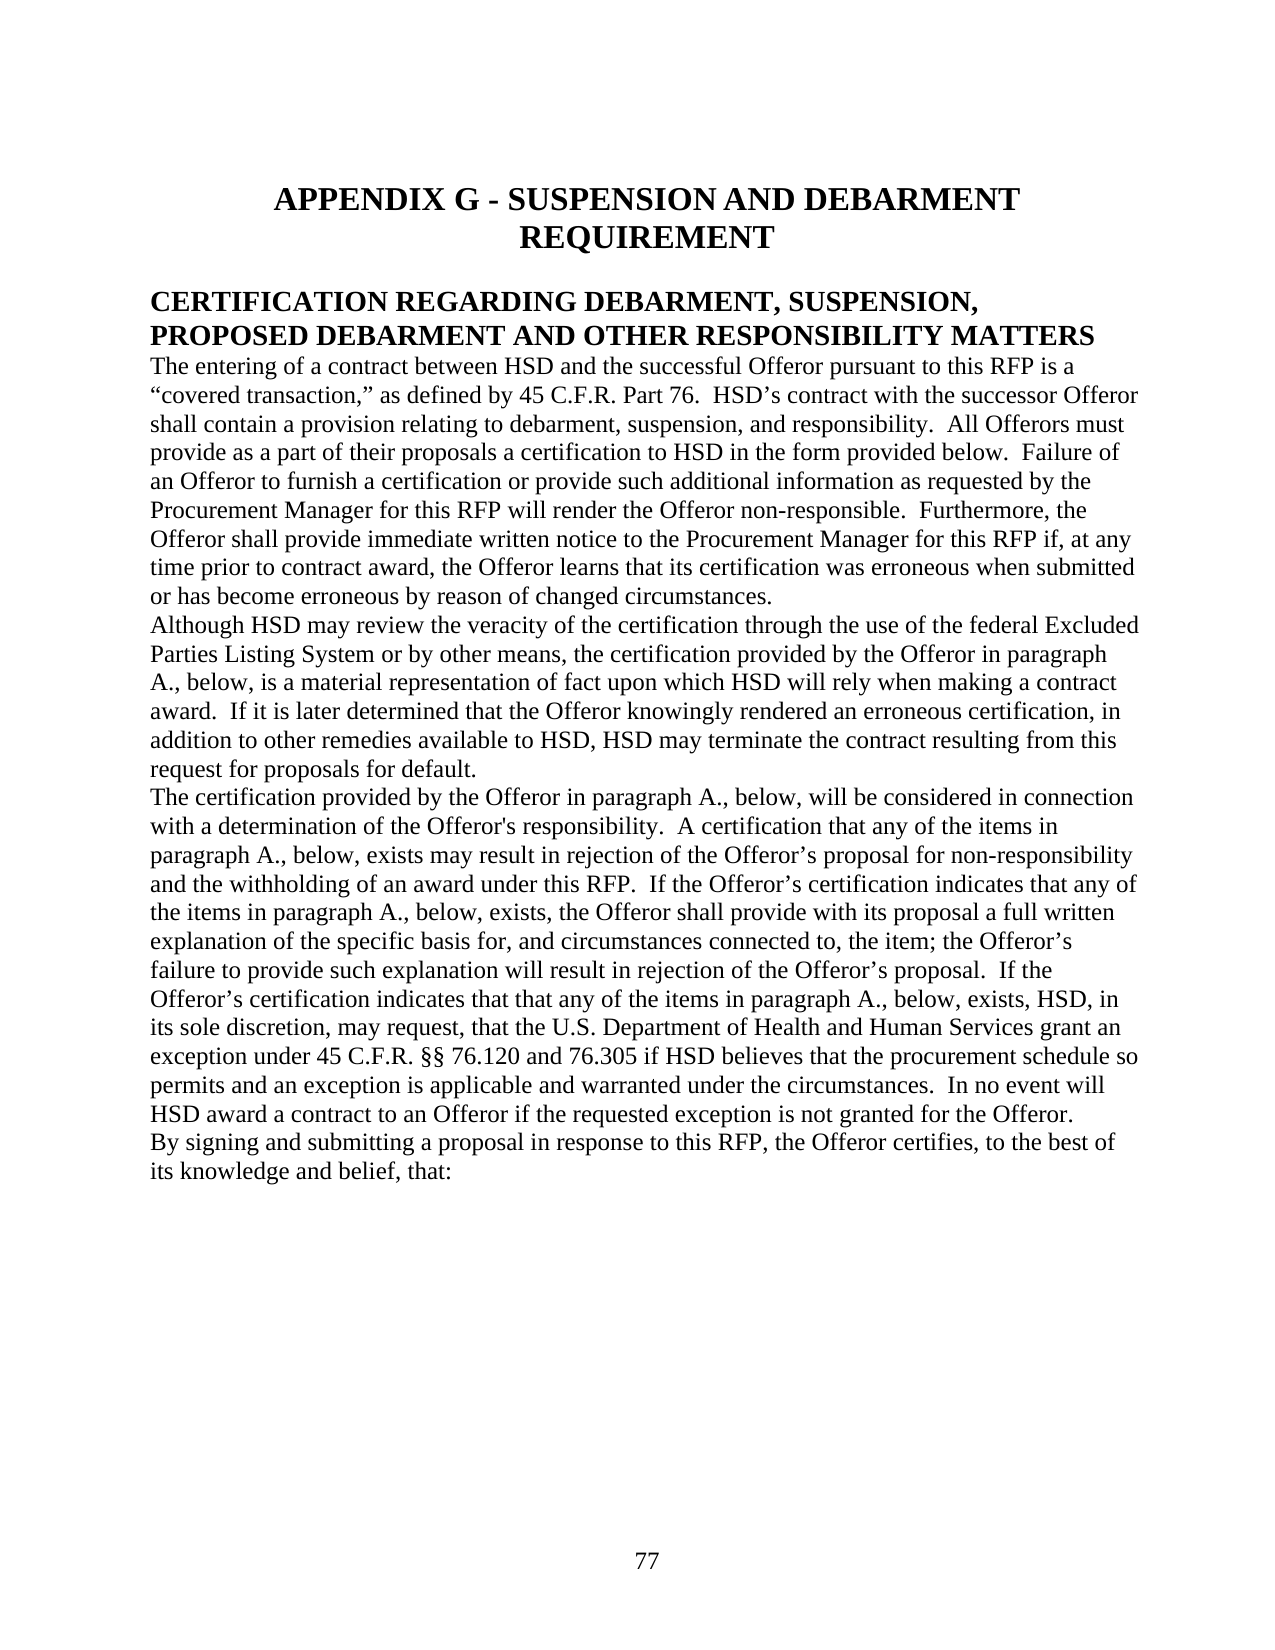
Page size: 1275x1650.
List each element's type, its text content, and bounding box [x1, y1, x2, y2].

text CERTIFICATION REGARDING DEBARMENT, SUSPENSION, PROPOSED DEBARMENT AND OTHER RESPONSIBILITY MATTERS [150, 284, 1144, 351]
text By signing and submitting a proposal in response to this RFP, the Offeror certifies, to the best of its knowledge and belief, that: [150, 1127, 1144, 1185]
text Although HSD may review the veracity of the certification through the use of the federal Excluded Parties Listing System or by other means, the certification provided by the Offeror in paragraph A., below, is a material representation of fact upon which HSD will rely when making a contract award. If it is later determined that the Offeror knowingly rendered an erroneous certification, in addition to other remedies available to HSD, HSD may terminate the contract resulting from this request for proposals for default. [150, 610, 1144, 782]
subtitle APPENDIX G - SUSPENSION AND DEBARMENT REQUIREMENT [150, 179, 1144, 255]
text The entering of a contract between HSD and the successful Offeror pursuant to this RFP is a “covered transaction,” as defined by 45 C.F.R. Part 76. HSD’s contract with the successor Offeror shall contain a provision relating to debarment, suspension, and responsibility. All Offerors must provide as a part of their proposals a certification to HSD in the form provided below. Failure of an Offeror to furnish a certification or provide such additional information as requested by the Procurement Manager for this RFP will render the Offeror non-responsible. Furthermore, the Offeror shall provide immediate written notice to the Procurement Manager for this RFP if, at any time prior to contract award, the Offeror learns that its certification was erroneous when submitted or has become erroneous by reason of changed circumstances. [150, 351, 1144, 610]
text The certification provided by the Offeror in paragraph A., below, will be considered in connection with a determination of the Offeror's responsibility. A certification that any of the items in paragraph A., below, exists may result in rejection of the Offeror’s proposal for non-responsibility and the withholding of an award under this RFP. If the Offeror’s certification indicates that any of the items in paragraph A., below, exists, the Offeror shall provide with its proposal a full written explanation of the specific basis for, and circumstances connected to, the item; the Offeror’s failure to provide such explanation will result in rejection of the Offeror’s proposal. If the Offeror’s certification indicates that that any of the items in paragraph A., below, exists, HSD, in its sole discretion, may request, that the U.S. Department of Health and Human Services grant an exception under 45 C.F.R. §§ 76.120 and 76.305 if HSD believes that the procurement schedule so permits and an exception is applicable and warranted under the circumstances. In no event will HSD award a contract to an Offeror if the requested exception is not granted for the Offeror. [150, 782, 1144, 1127]
